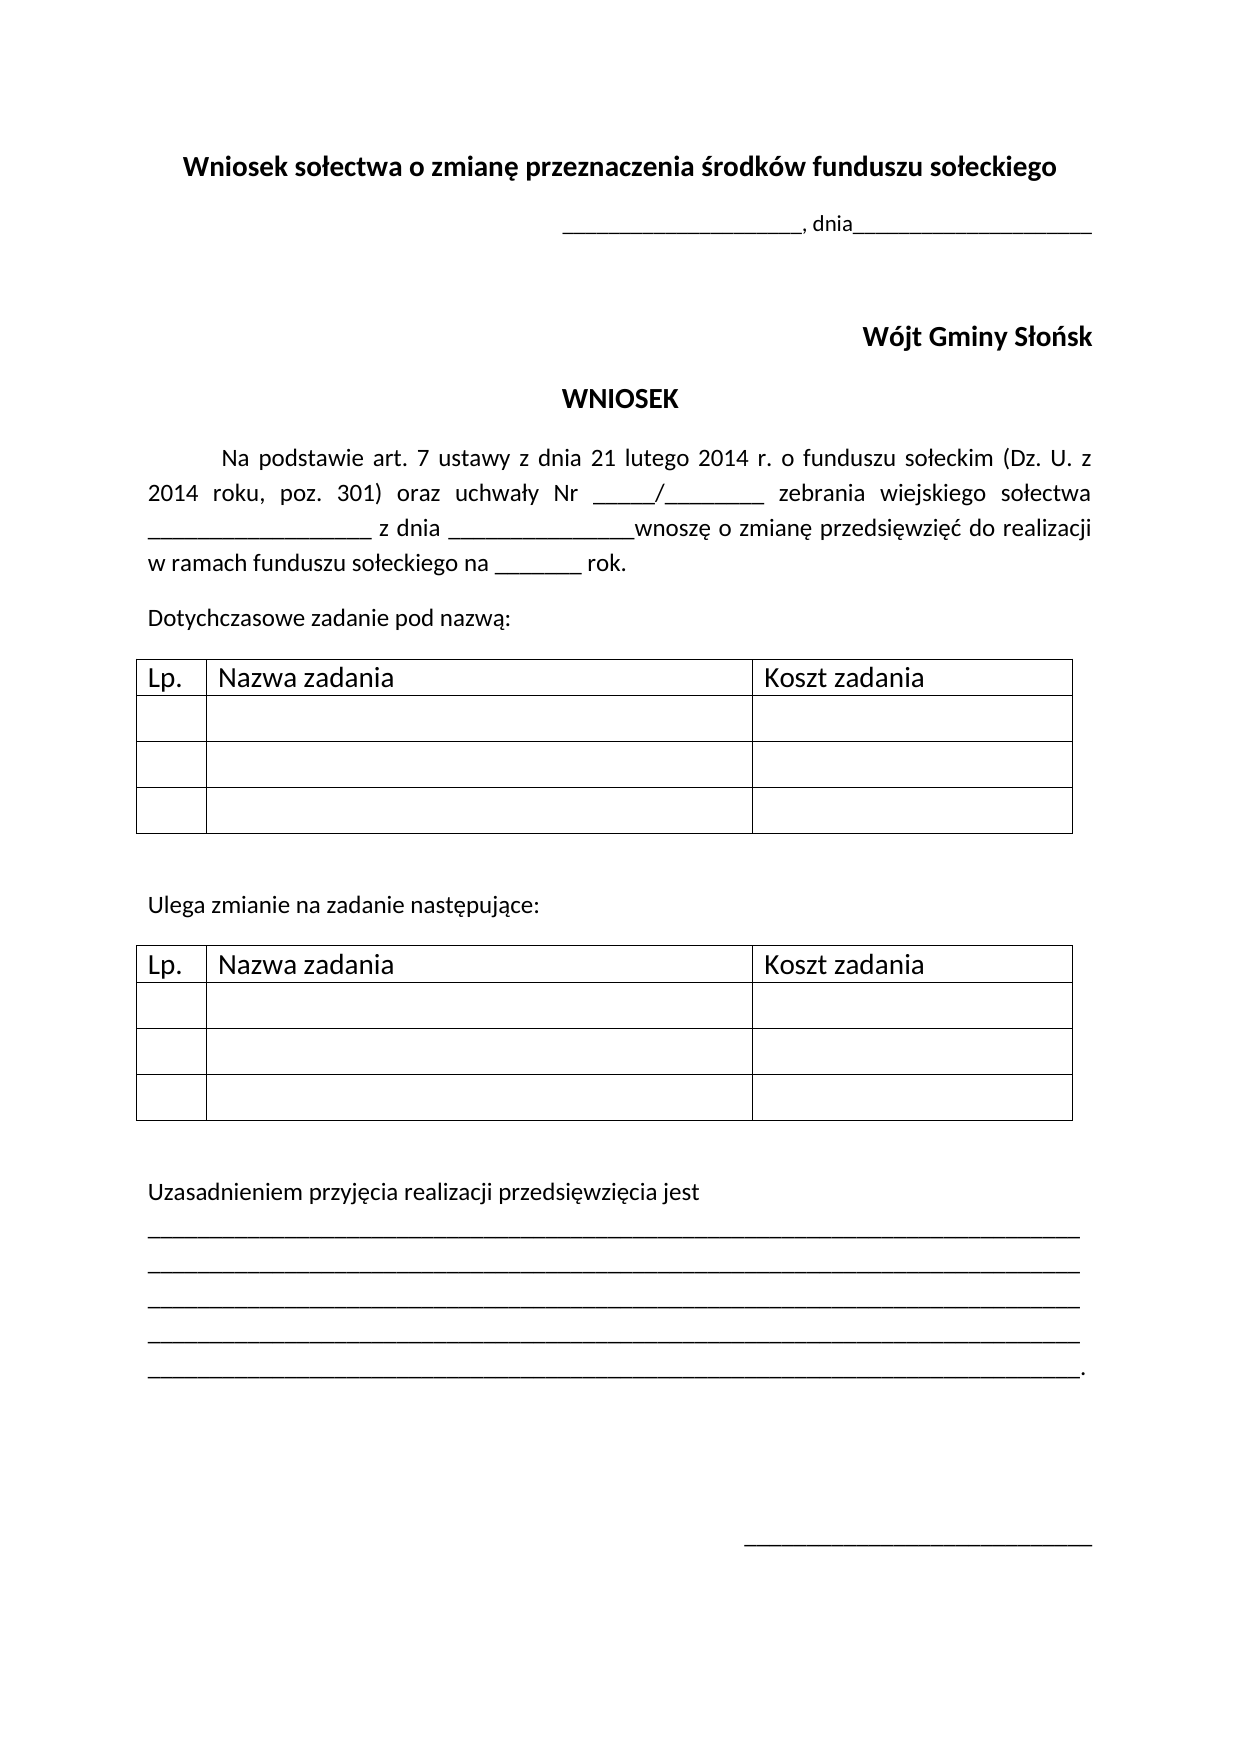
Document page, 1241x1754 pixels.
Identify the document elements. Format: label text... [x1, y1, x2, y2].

text Dotychczasowe zadanie pod nazwą: [148, 603, 1093, 633]
table_header Lp. [137, 660, 206, 695]
table_cell [207, 696, 752, 741]
text Wójt Gminy Słońsk [148, 318, 1093, 354]
table_cell [137, 1029, 206, 1074]
table_header Nazwa zadania [207, 660, 752, 695]
table_cell [207, 742, 752, 787]
table_cell [207, 1029, 752, 1074]
table_cell [207, 1075, 752, 1119]
table_cell [137, 1075, 206, 1119]
table_header Nazwa zadania [207, 946, 752, 982]
table_cell [207, 983, 752, 1028]
text Wniosek sołectwa o zmianę przeznaczenia środków funduszu sołeckiego [148, 148, 1093, 183]
table_cell [753, 983, 1072, 1028]
table_cell [753, 1029, 1072, 1074]
table_cell [137, 788, 206, 833]
text Na podstawie art. 7 ustawy z dnia 21 lutego 2014 r. o funduszu sołeckim (Dz. U. z 2014 roku, poz. 301) oraz uchwały Nr _____/________ zebrania wiejskiego sołectwa __________________ z dnia _______________wnoszę o zmianę przedsięwzięć do realizacji w ramach funduszu sołeckiego na _______ rok. [148, 442, 1093, 577]
text Uzasadnieniem przyjęcia realizacji przedsięwzięcia jest _______________________________________________________________________________________________________________________________________________________________________________________________________________________________________________________________________________________________________________________________________________________________________________________. [148, 1176, 1093, 1382]
table_header Lp. [137, 946, 206, 982]
text WNIOSEK [148, 380, 1093, 416]
text ____________________________ [148, 1519, 1093, 1549]
table_cell [137, 742, 206, 787]
table_cell [753, 788, 1072, 833]
table_header Koszt zadania [753, 946, 1072, 982]
table_cell [207, 788, 752, 833]
table_cell [137, 983, 206, 1028]
text _____________________, dnia_____________________ [148, 209, 1093, 237]
table_header Koszt zadania [753, 660, 1072, 695]
text Ulega zmianie na zadanie następujące: [148, 889, 1093, 920]
table_cell [753, 1075, 1072, 1119]
table_cell [137, 696, 206, 741]
table_cell [753, 742, 1072, 787]
table_cell [753, 696, 1072, 741]
